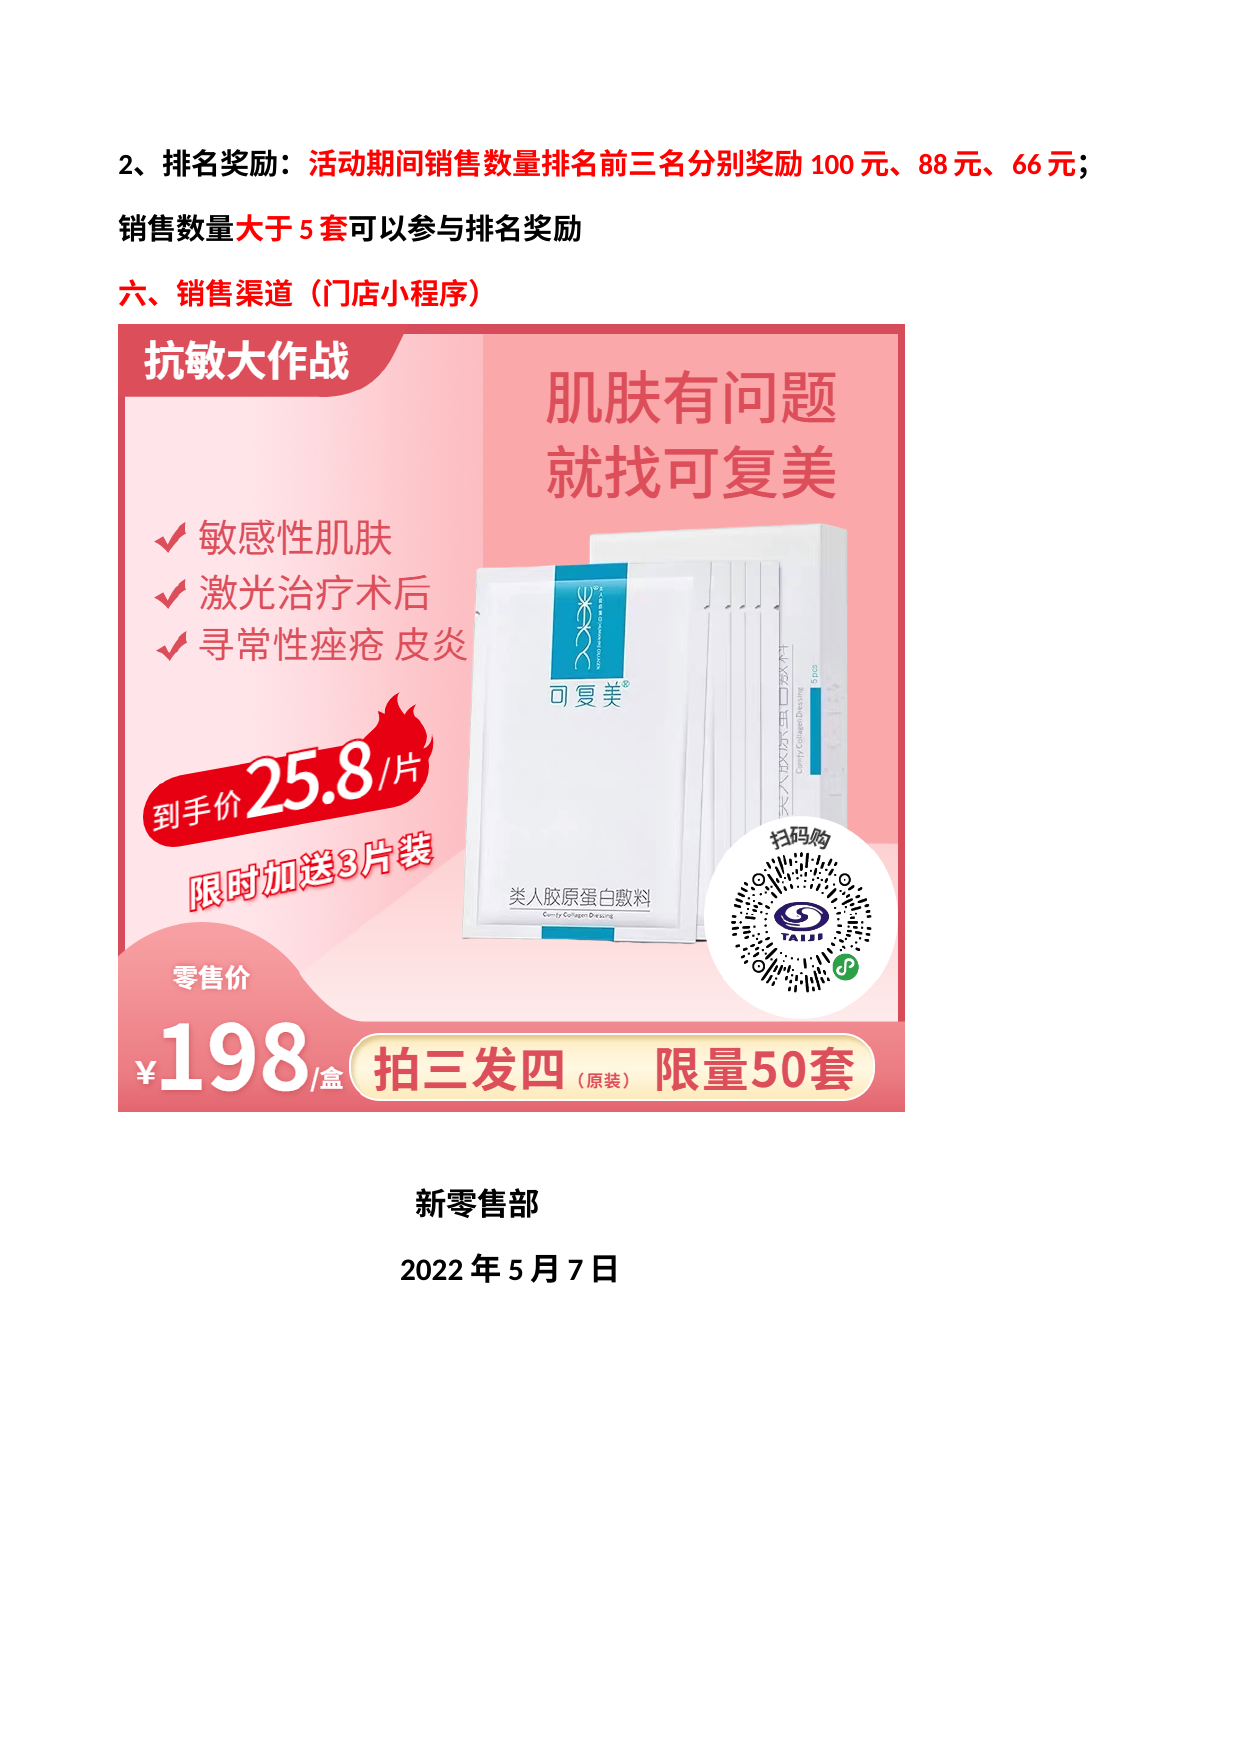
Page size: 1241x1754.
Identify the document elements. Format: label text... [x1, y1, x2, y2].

picture [118, 324, 905, 1112]
list 2、排名奖励：活动期间销售数量排名前三名分别奖励100元、88元、66元；销售数量大于5套可以参与排名奖励 六、销售渠道（门店小程序） [118, 129, 1122, 324]
list 新零售部 [118, 1169, 1122, 1234]
list 2022年5月7日 [118, 1234, 1122, 1299]
